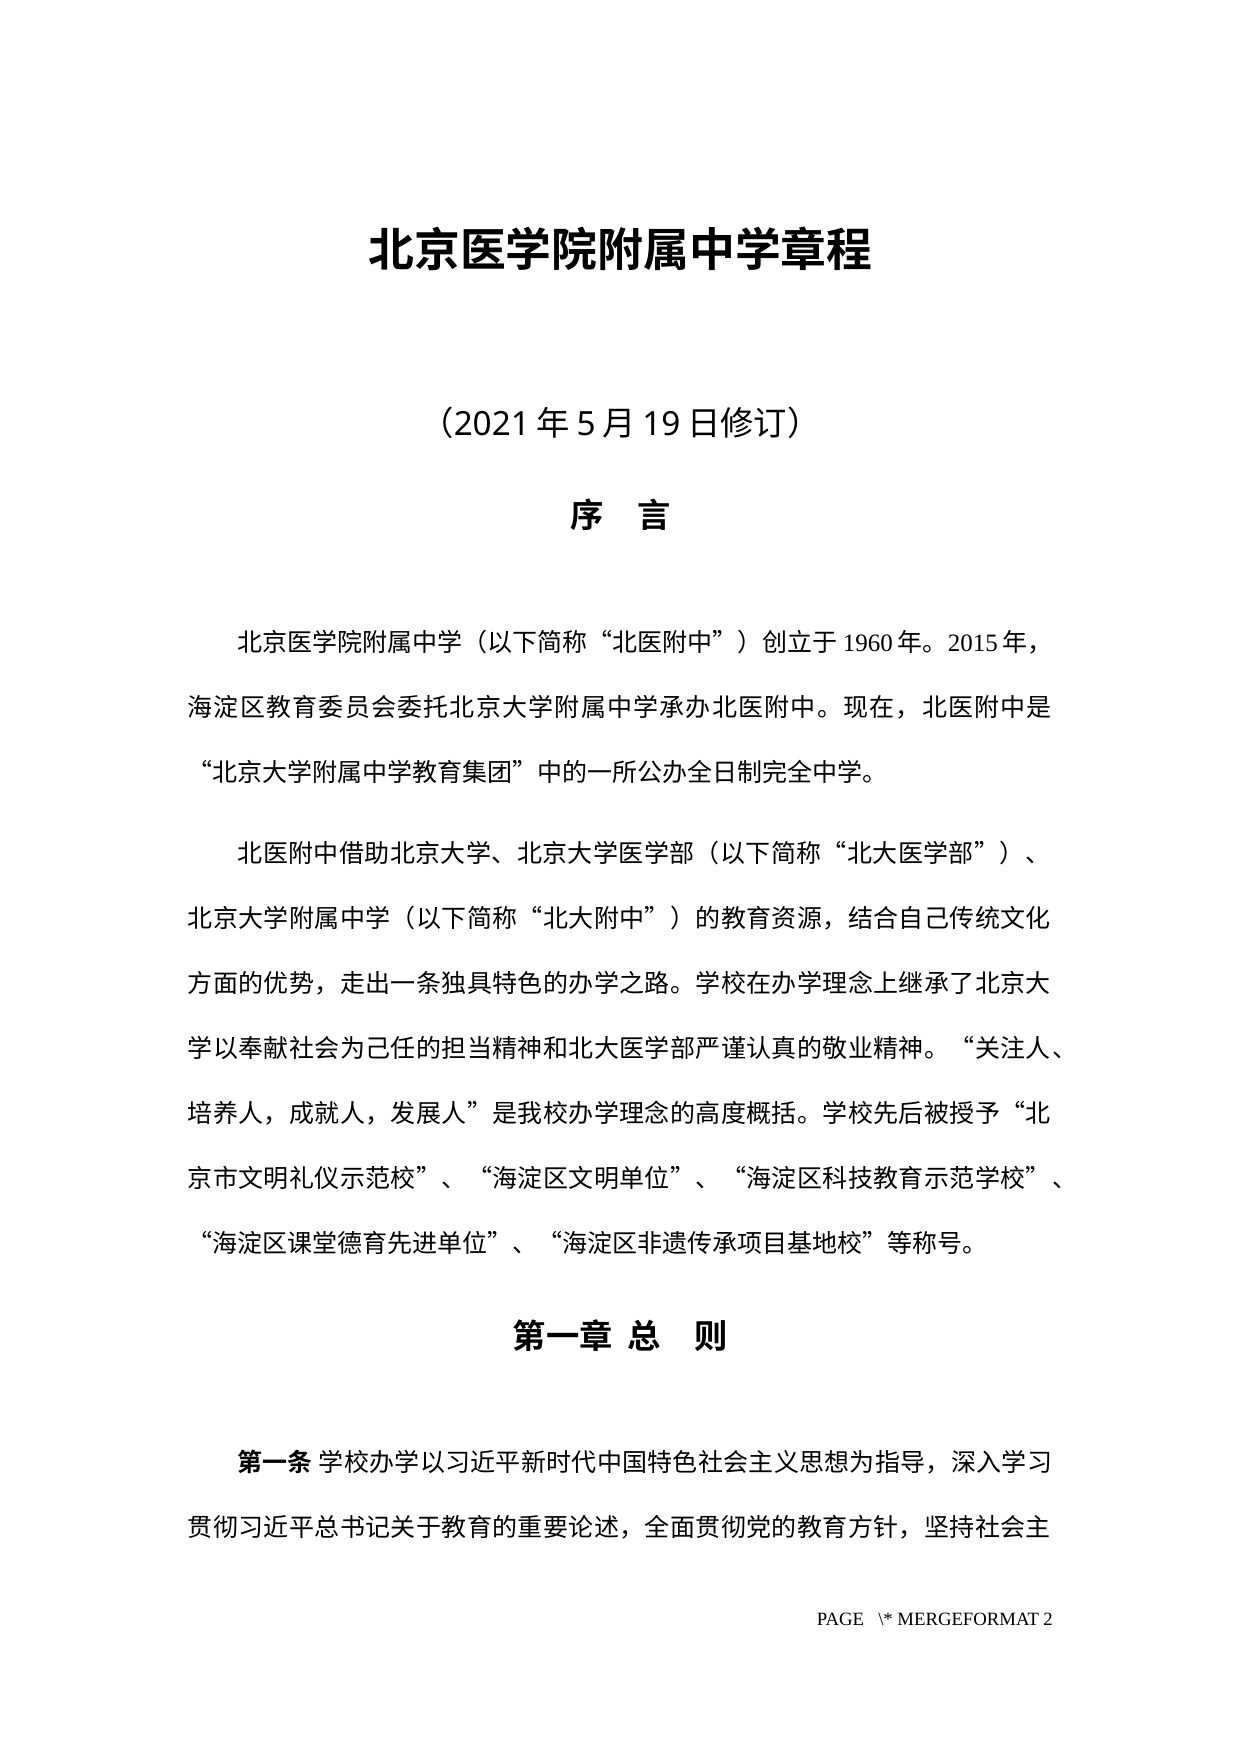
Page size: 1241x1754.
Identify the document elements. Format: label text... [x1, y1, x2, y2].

text 北医附中借助北京大学、北京大学医学部（以下简称“北大医学部”）、北京大学附属中学（以下简称“北大附中”）的教育资源，结合自己传统文化方面的优势，走出一条独具特色的办学之路。学校在办学理念上继承了北京大学以奉献社会为己任的担当精神和北大医学部严谨认真的敬业精神。“关注人、培养人，成就人，发展人”是我校办学理念的高度概括。学校先后被授予“北京市文明礼仪示范校”、“海淀区文明单位”、“海淀区科技教育示范学校”、“海淀区课堂德育先进单位”、“海淀区非遗传承项目基地校”等称号。 [187, 819, 1053, 1274]
subtitle 北京医学院附属中学章程 [187, 197, 1053, 295]
text （2021年5月19日修订） [187, 388, 1053, 453]
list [187, 1428, 1053, 1558]
subtitle 序 言 [187, 481, 1053, 546]
subtitle 第一章 总 则 [187, 1301, 1053, 1366]
text 北京医学院附属中学（以下简称“北医附中”）创立于1960年。2015年，海淀区教育委员会委托北京大学附属中学承办北医附中。现在，北医附中是“北京大学附属中学教育集团”中的一所公办全日制完全中学。 [187, 608, 1053, 803]
